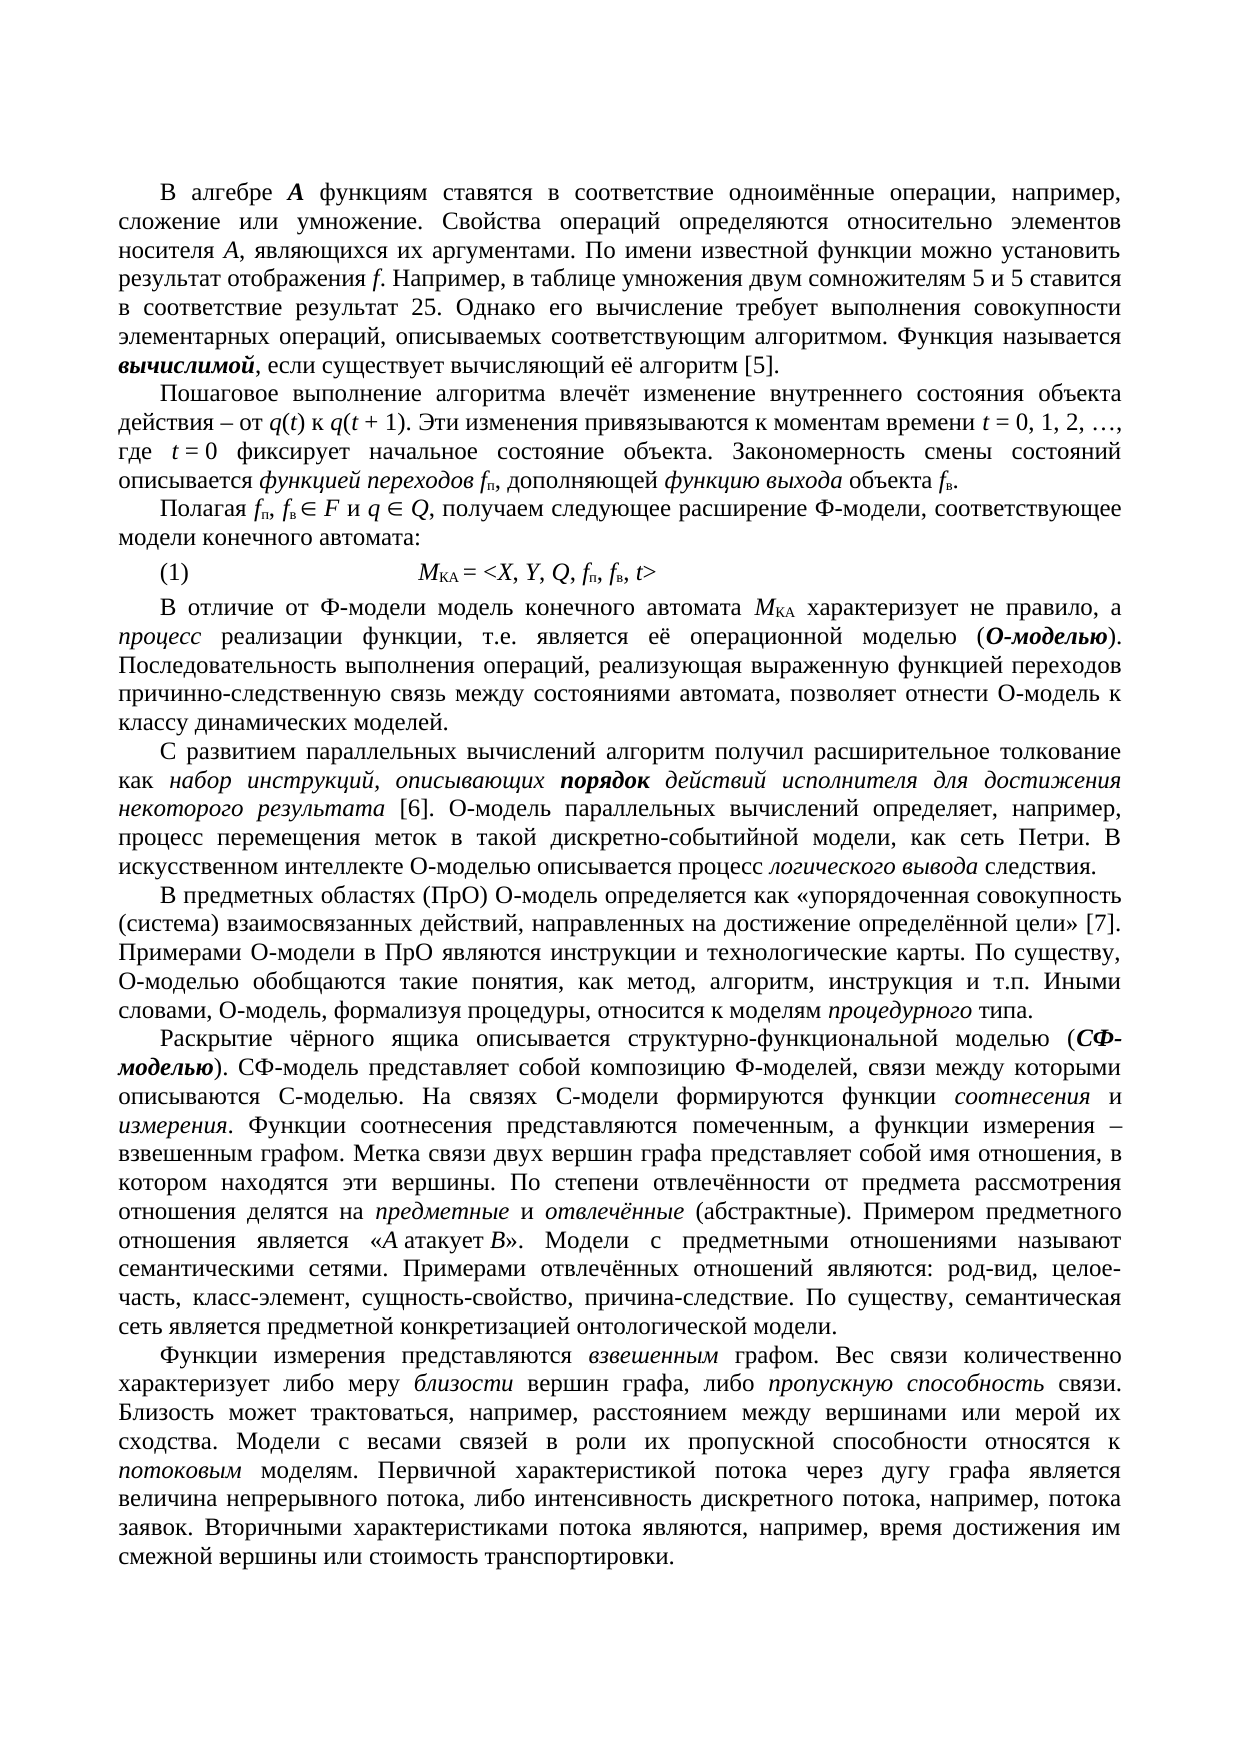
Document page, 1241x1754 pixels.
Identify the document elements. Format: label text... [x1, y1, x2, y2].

text Функции измерения представляются взвешенным графом. Вес связи количественно характеризует либо меру близости вершин графа, либо пропускную способность связи. Близость может трактоваться, например, расстоянием между вершинами или мерой их сходства. Модели с весами связей в роли их пропускной способности относятся к потоковым моделям. Первичной характеристикой потока через дугу графа является величина непрерывного потока, либо интенсивность дискретного потока, например, потока заявок. Вторичными характеристиками потока являются, например, время достижения им смежной вершины или стоимость транспортировки. [118, 1340, 1122, 1570]
text В алгебре A функциям ставятся в соответствие одноимённые операции, например, сложение или умножение. Свойства операций определяются относительно элементов носителя A, являющихся их аргументами. По имени известной функции можно установить результат отображения f. Например, в таблице умножения двум сомножителям 5 и 5 ставится в соответствие результат 25. Однако его вычисление требует выполнения совокупности элементарных операций, описываемых соответствующим алгоритмом. Функция называется вычислимой, если существует вычисляющий её алгоритм [5]. [118, 177, 1122, 378]
text Раскрытие чёрного ящика описывается структурно-функциональной моделью (СФ-моделью). СФ-модель представляет собой композицию Ф-моделей, связи между которыми описываются С-моделью. На связях С-модели формируются функции соотнесения и измерения. Функции соотнесения представляются помеченным, а функции измерения – взвешенным графом. Метка связи двух вершин графа представляет собой имя отношения, в котором находятся эти вершины. По степени отвлечённости от предмета рассмотрения отношения делятся на предметные и отвлечённые (абстрактные). Примером предметного отношения является «A атакует B». Модели с предметными отношениями называют семантическими сетями. Примерами отвлечённых отношений являются: род-вид, целое-часть, класс-элемент, сущность-свойство, причина-следствие. По существу, семантическая сеть является предметной конкретизацией онтологической модели. [118, 1023, 1122, 1340]
text В предметных областях (ПрО) О-модель определяется как «упорядоченная совокупность (система) взаимосвязанных действий, направленных на достижение определённой цели» [7]. Примерами О-модели в ПрО являются инструкции и технологические карты. По существу, О-моделью обобщаются такие понятия, как метод, алгоритм, инструкция и т.п. Иными словами, О-модель, формализуя процедуры, относится к моделям процедурного типа. [118, 880, 1122, 1023]
text Пошаговое выполнение алгоритма влечёт изменение внутреннего состояния объекта действия – от q(t) к q(t + 1). Эти изменения привязываются к моментам времени t = 0, 1, 2, …, где t = 0 фиксирует начальное состояние объекта. Закономерность смены состояний описывается функцией переходов fп, дополняющей функцию выхода объекта fв. [118, 378, 1122, 493]
text Полагая fп, fв F и q Q, получаем следующее расширение Ф-модели, соответствующее модели конечного автомата: [118, 493, 1122, 551]
text В отличие от Ф-модели модель конечного автомата MКА характеризует не правило, а процесс реализации функции, т.е. является её операционной моделью (О-моделью). Последовательность выполнения операций, реализующая выраженную функцией переходов причинно-следственную связь между состояниями автомата, позволяет отнести О-модель к классу динамических моделей. [118, 592, 1122, 736]
text С развитием параллельных вычислений алгоритм получил расширительное толкование как набор инструкций, описывающих порядок действий исполнителя для достижения некоторого результата [6]. О-модель параллельных вычислений определяет, например, процесс перемещения меток в такой дискретно-событийной модели, как сеть Петри. В искусственном интеллекте О-моделью описывается процесс логического вывода следствия. [118, 736, 1122, 880]
text MКА = <X, Y, Q, fп, fв, t> [159, 557, 1122, 586]
